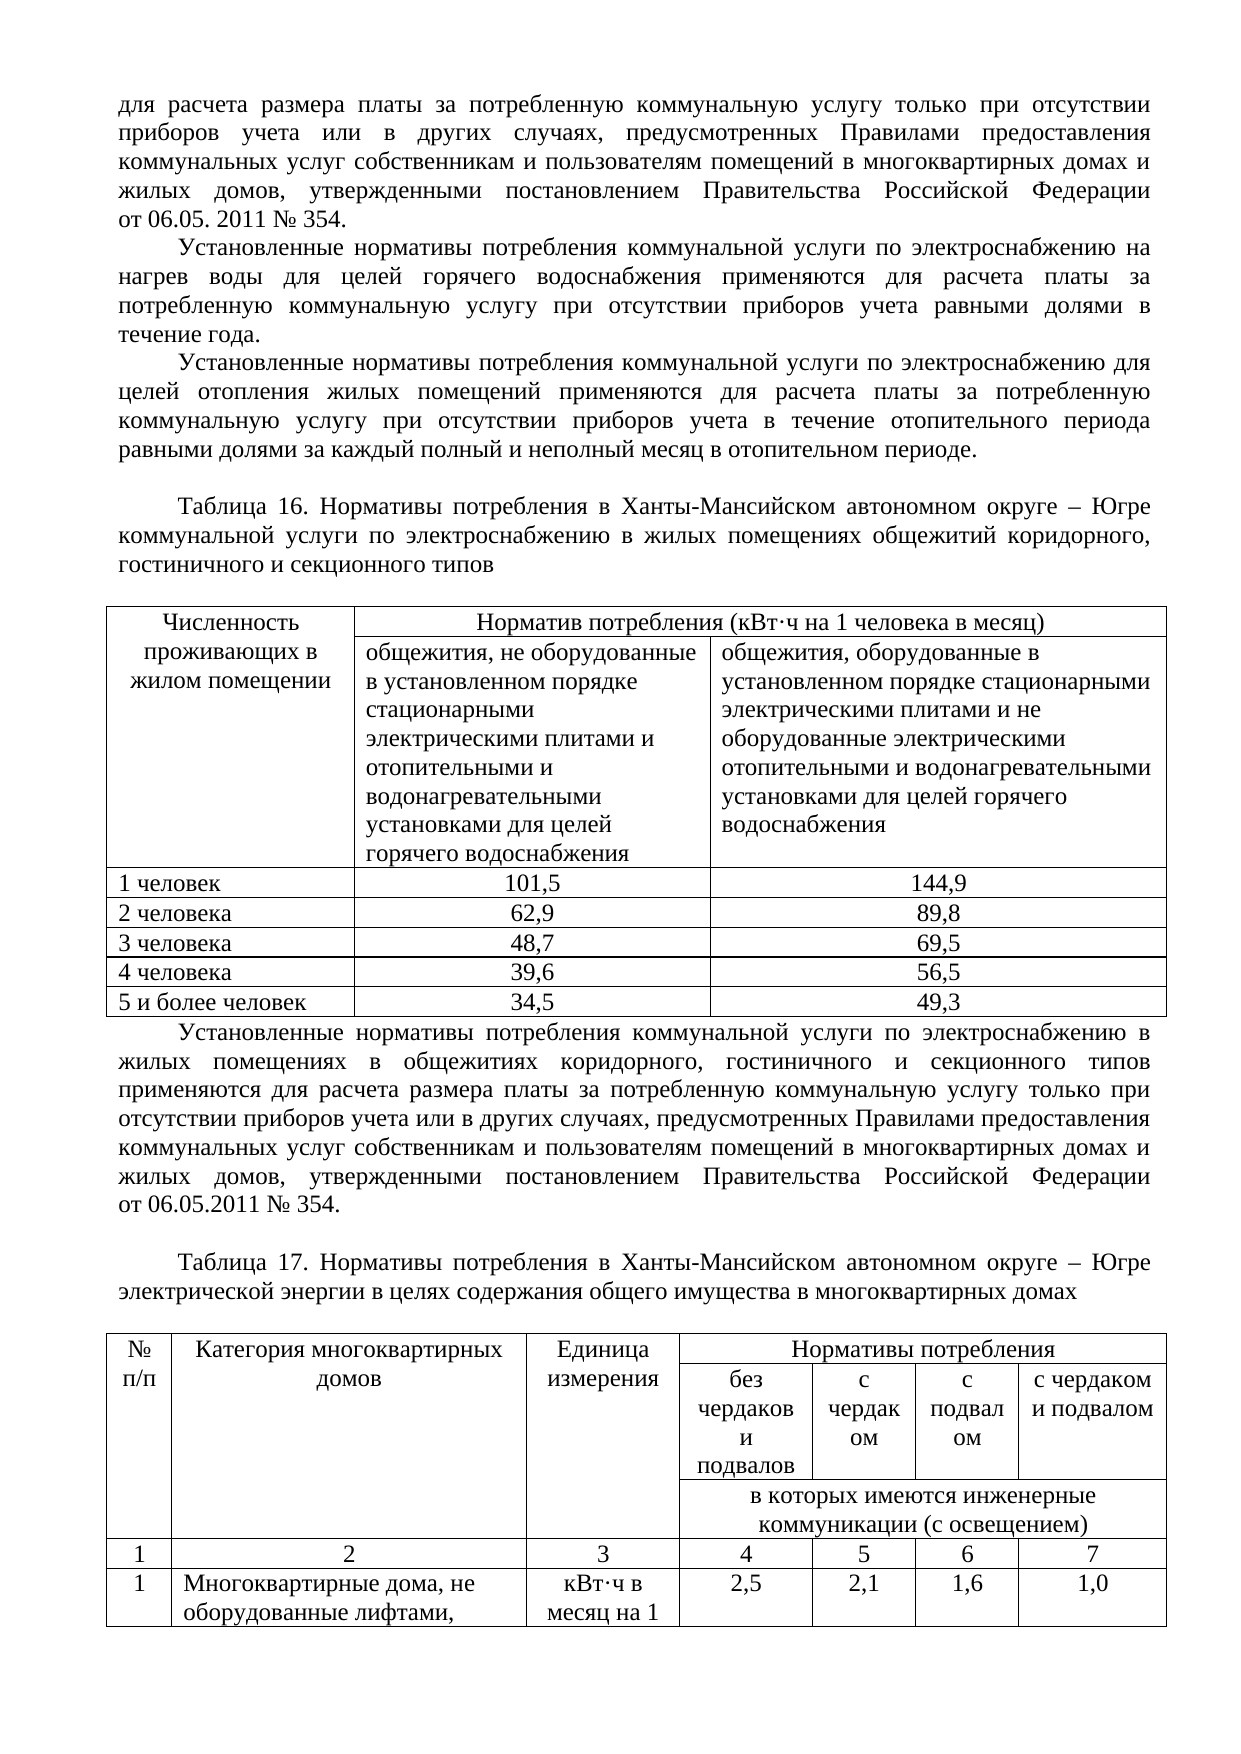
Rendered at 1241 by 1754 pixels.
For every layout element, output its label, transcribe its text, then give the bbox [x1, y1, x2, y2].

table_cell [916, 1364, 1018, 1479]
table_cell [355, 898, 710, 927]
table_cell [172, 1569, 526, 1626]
text Установленные нормативы потребления коммунальной услуги по электроснабжению на нагрев воды для целей горячего водоснабжения применяются для расчета платы за потребленную коммунальную услугу при отсутствии приборов учета равными долями в течение года. [118, 232, 1152, 347]
text Таблица 16. Нормативы потребления в Ханты-Мансийском автономном округе – Югре коммунальной услуги по электроснабжению в жилых помещениях общежитий коридорного, гостиничного и секционного типов [118, 491, 1152, 577]
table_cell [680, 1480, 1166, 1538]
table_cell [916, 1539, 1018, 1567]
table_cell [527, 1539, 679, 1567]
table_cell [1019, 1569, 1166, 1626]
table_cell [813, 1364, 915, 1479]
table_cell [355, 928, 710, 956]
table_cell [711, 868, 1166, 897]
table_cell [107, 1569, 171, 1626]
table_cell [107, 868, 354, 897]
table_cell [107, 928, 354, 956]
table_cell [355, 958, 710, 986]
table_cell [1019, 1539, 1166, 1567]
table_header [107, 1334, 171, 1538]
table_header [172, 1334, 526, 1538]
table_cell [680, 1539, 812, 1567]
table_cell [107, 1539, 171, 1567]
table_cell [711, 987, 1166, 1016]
text Установленные нормативы потребления коммунальной услуги по электроснабжению для целей отопления жилых помещений применяются для расчета платы за потребленную коммунальную услугу при отсутствии приборов учета в течение отопительного периода равными долями за каждый полный и неполный месяц в отопительном периоде. [118, 347, 1152, 462]
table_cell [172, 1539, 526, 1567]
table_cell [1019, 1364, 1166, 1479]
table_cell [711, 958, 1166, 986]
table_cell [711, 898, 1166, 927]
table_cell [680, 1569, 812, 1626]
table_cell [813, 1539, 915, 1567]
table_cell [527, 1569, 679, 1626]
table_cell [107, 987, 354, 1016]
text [118, 89, 1152, 232]
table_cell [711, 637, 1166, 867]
text Таблица 17. Нормативы потребления в Ханты-Мансийском автономном округе – Югре электрической энергии в целях содержания общего имущества в многоквартирных домах [118, 1247, 1152, 1304]
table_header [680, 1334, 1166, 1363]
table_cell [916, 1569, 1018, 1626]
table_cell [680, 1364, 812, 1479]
text Установленные нормативы потребления коммунальной услуги по электроснабжению в жилых помещениях в общежитиях коридорного, гостиничного и секционного типов применяются для расчета размера платы за потребленную коммунальную услугу только при отсутствии приборов учета или в других случаях, предусмотренных Правилами предоставления коммунальных услуг собственникам и пользователям помещений в многоквартирных домах и жилых домов, утвержденными постановлением Правительства Российской Федерации от 06.05.2011 № 354. [118, 1017, 1152, 1218]
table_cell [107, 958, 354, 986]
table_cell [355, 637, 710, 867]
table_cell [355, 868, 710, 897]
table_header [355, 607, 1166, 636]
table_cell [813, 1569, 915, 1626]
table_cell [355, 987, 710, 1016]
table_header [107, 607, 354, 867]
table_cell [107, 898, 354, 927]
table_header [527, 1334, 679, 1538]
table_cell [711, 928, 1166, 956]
